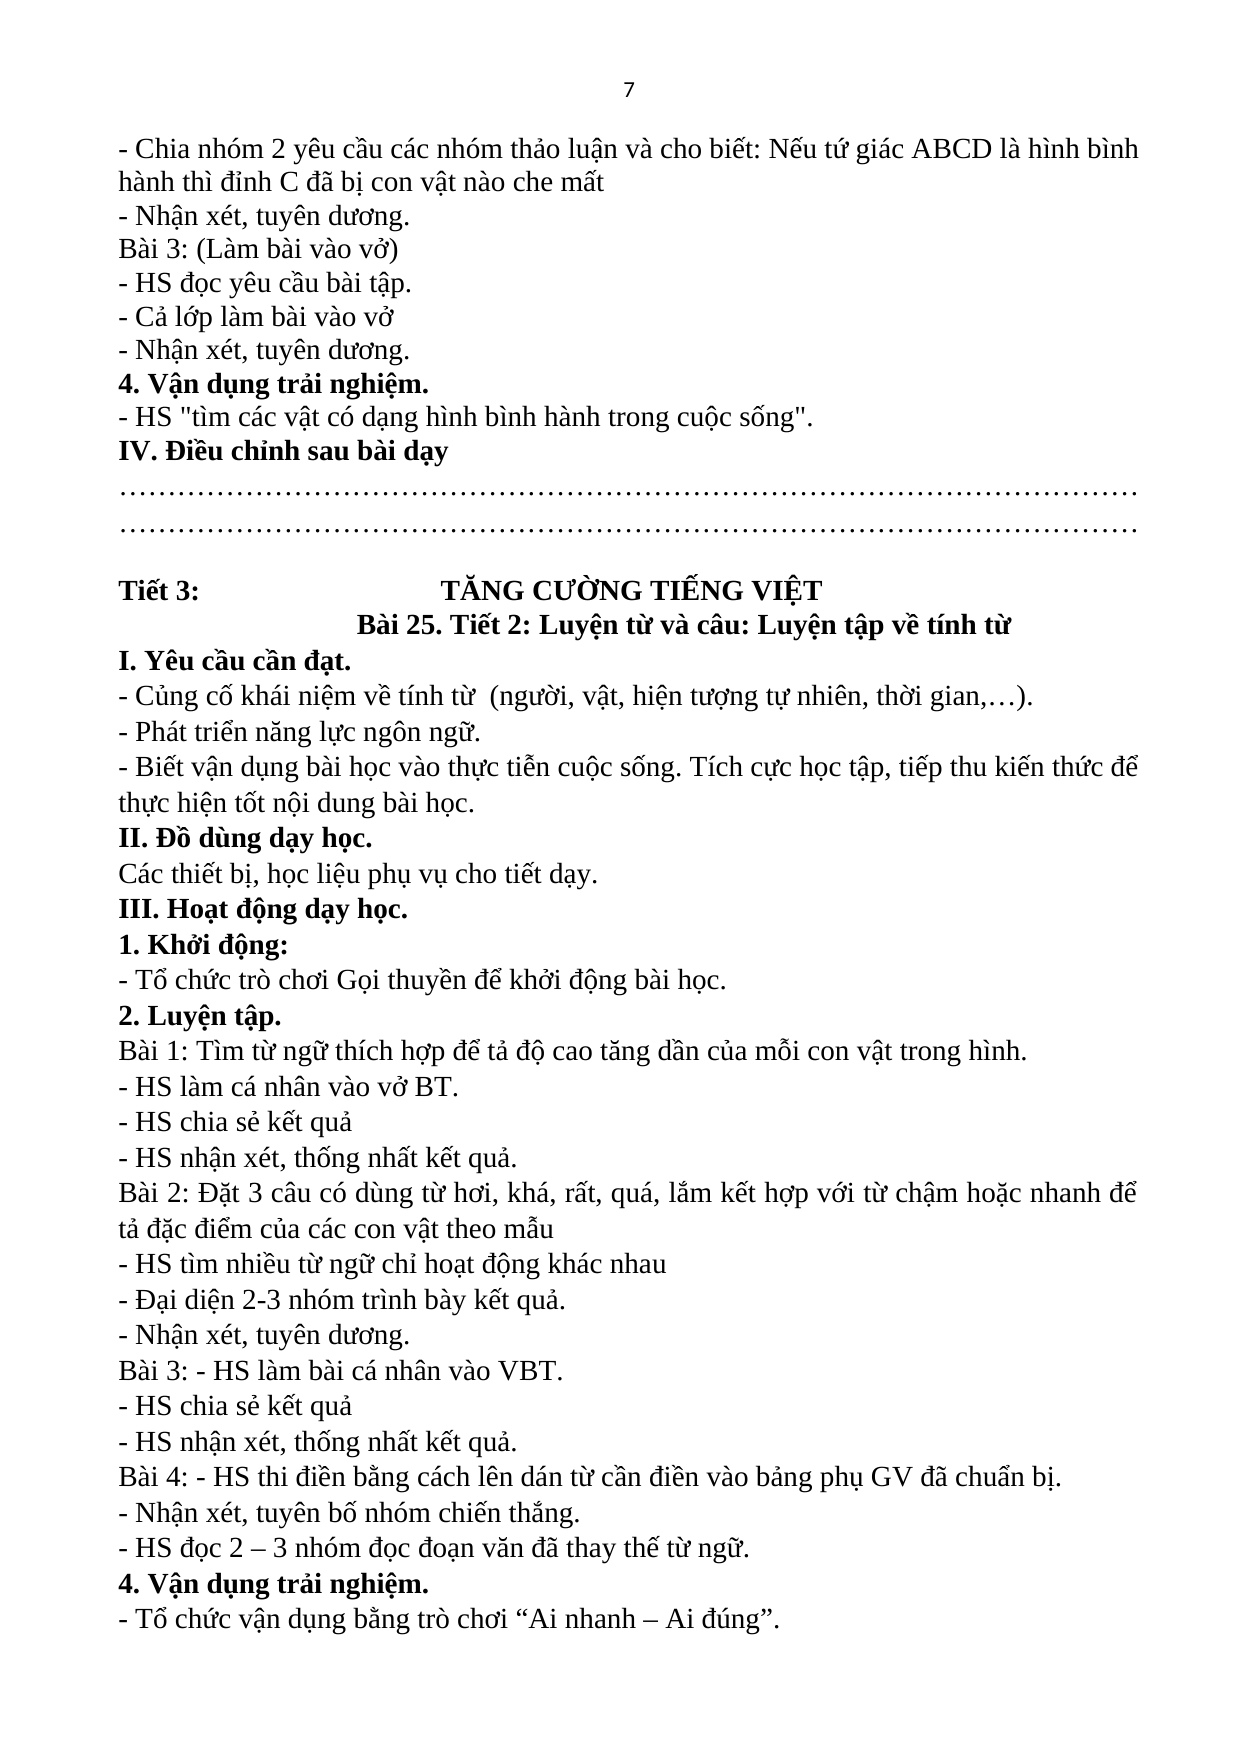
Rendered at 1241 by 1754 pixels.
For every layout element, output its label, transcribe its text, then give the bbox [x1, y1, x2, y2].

text ………………………………………………………………………………………………………………………………………………………………………………………… [118, 468, 1140, 539]
text - HS nhận xét, thống nhất kết quả. [118, 1424, 1140, 1458]
text Các thiết bị, học liệu phụ vụ cho tiết dạy. [118, 856, 1140, 889]
text Bài 25. Tiết 2: Luyện từ và câu: Luyện tập về tính từ [118, 607, 1140, 641]
text - Tổ chức trò chơi Gọi thuyền để khởi động bài học. [118, 962, 1140, 996]
text - Nhận xét, tuyên dương. [118, 332, 1140, 366]
text - HS đọc yêu cầu bài tập. [118, 265, 1140, 299]
text - Củng cố khái niệm về tính từ (người, vật, hiện tượng tự nhiên, thời gian,…). [118, 678, 1140, 712]
text - HS "tìm các vật có dạng hình bình hành trong cuộc sống". [118, 399, 1140, 433]
text - Đại diện 2-3 nhóm trình bày kết quả. [118, 1282, 1140, 1316]
text IV. Điều chỉnh sau bài dạy [118, 433, 1140, 466]
text - Biết vận dụng bài học vào thực tiễn cuộc sống. Tích cực học tập, tiếp thu kiến thức để thực hiện tốt nội dung bài học. [118, 749, 1140, 818]
text 1. Khởi động: [118, 927, 1140, 960]
text - Tổ chức vận dụng bằng trò chơi “Ai nhanh – Ai đúng”. [118, 1602, 1140, 1635]
text - HS đọc 2 – 3 nhóm đọc đoạn văn đã thay thế từ ngữ. [118, 1531, 1140, 1564]
text - Nhận xét, tuyên dương. [118, 198, 1140, 232]
text - HS chia sẻ kết quả [118, 1388, 1140, 1422]
text - Nhận xét, tuyên bố nhóm chiến thắng. [118, 1495, 1140, 1529]
text Bài 3: (Làm bài vào vở) [118, 232, 1140, 265]
text 2. Luyện tập. [118, 998, 1140, 1031]
text - Phát triển năng lực ngôn ngữ. [118, 714, 1140, 747]
text I. Yêu cầu cần đạt. [118, 643, 1140, 676]
text - HS nhận xét, thống nhất kết quả. [118, 1140, 1140, 1173]
text Bài 4: - HS thi điền bằng cách lên dán từ cần điền vào bảng phụ GV đã chuẩn bị. [118, 1459, 1140, 1493]
text Tiết 3: TĂNG CƯỜNG TIẾNG VIỆT [118, 573, 1140, 607]
text - HS chia sẻ kết quả [118, 1104, 1140, 1138]
text Bài 2: Đặt 3 câu có dùng từ hơi, khá, rất, quá, lắm kết hợp với từ chậm hoặc nhanh để tả đặc điểm của các con vật theo mẫu [118, 1175, 1140, 1244]
text - Cả lớp làm bài vào vở [118, 299, 1140, 332]
text - HS tìm nhiều từ ngữ chỉ hoạt động khác nhau [118, 1246, 1140, 1280]
text Bài 3: - HS làm bài cá nhân vào VBT. [118, 1353, 1140, 1387]
text Bài 1: Tìm từ ngữ thích hợp để tả độ cao tăng dần của mỗi con vật trong hình. [118, 1033, 1140, 1067]
text 4. Vận dụng trải nghiệm. [118, 1566, 1140, 1600]
text - HS làm cá nhân vào vở BT. [118, 1069, 1140, 1102]
text - Chia nhóm 2 yêu cầu các nhóm thảo luận và cho biết: Nếu tứ giác ABCD là hình bình hành thì đỉnh C đã bị con vật nào che mất [118, 131, 1140, 198]
text II. Đồ dùng dạy học. [118, 820, 1140, 854]
text 4. Vận dụng trải nghiệm. [118, 366, 1140, 399]
text III. Hoạt động dạy học. [118, 891, 1140, 925]
text - Nhận xét, tuyên dương. [118, 1317, 1140, 1351]
